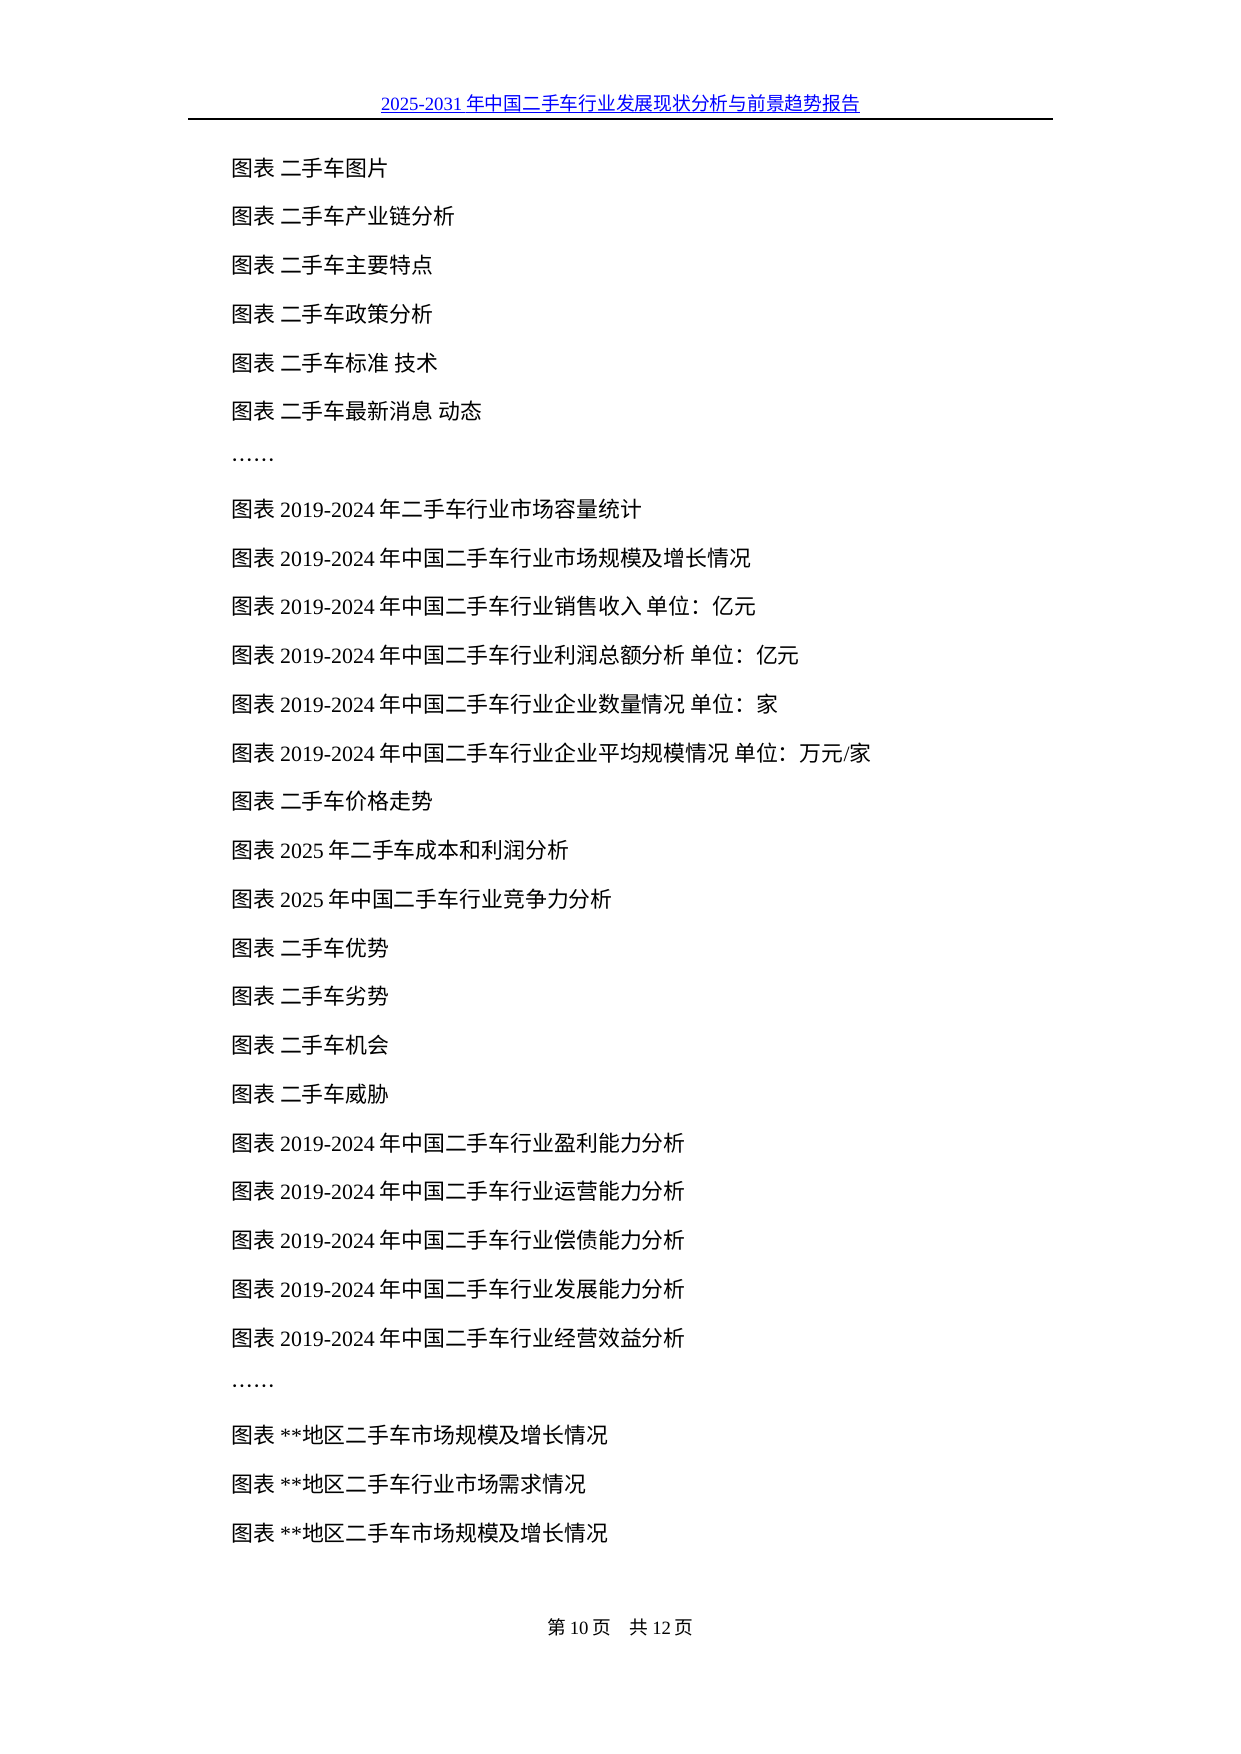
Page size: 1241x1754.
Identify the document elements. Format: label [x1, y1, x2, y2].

text [187, 150, 1053, 1548]
